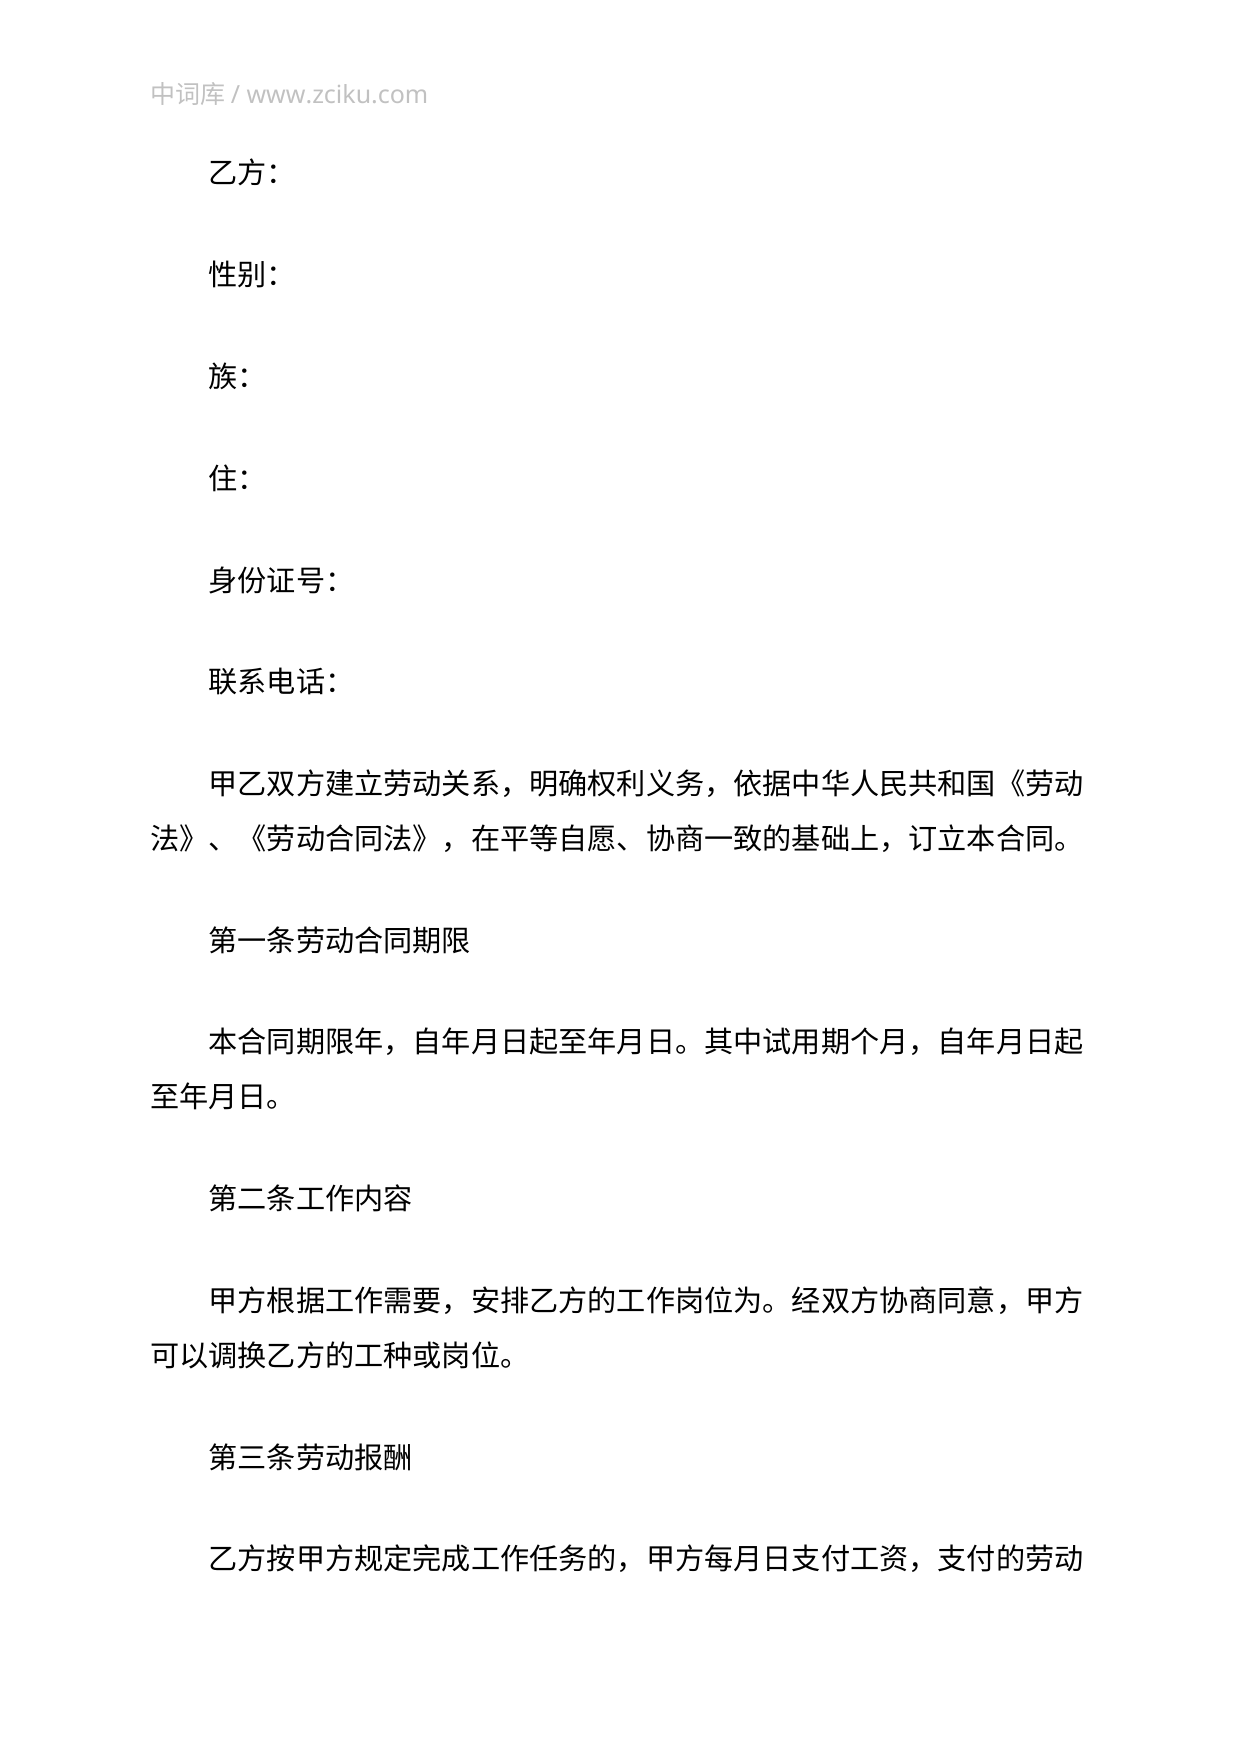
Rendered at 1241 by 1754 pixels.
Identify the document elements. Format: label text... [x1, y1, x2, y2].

text 住： [150, 455, 1090, 498]
text 第二条工作内容 [150, 1176, 1090, 1218]
text 乙方： [150, 150, 1090, 192]
text 甲乙双方建立劳动关系，明确权利义务，依据中华人民共和国《劳动法》、《劳动合同法》，在平等自愿、协商一致的基础上，订立本合同。 [150, 761, 1090, 858]
text 本合同期限年，自年月日起至年月日。其中试用期个月，自年月日起至年月日。 [150, 1019, 1090, 1116]
text 性别： [150, 252, 1090, 294]
text 联系电话： [150, 659, 1090, 701]
text 第三条劳动报酬 [150, 1434, 1090, 1476]
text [150, 1536, 1090, 1578]
text 族： [150, 353, 1090, 396]
text 身份证号： [150, 557, 1090, 599]
text 甲方根据工作需要，安排乙方的工作岗位为。经双方协商同意，甲方可以调换乙方的工种或岗位。 [150, 1277, 1090, 1375]
text 第一条劳动合同期限 [150, 917, 1090, 959]
